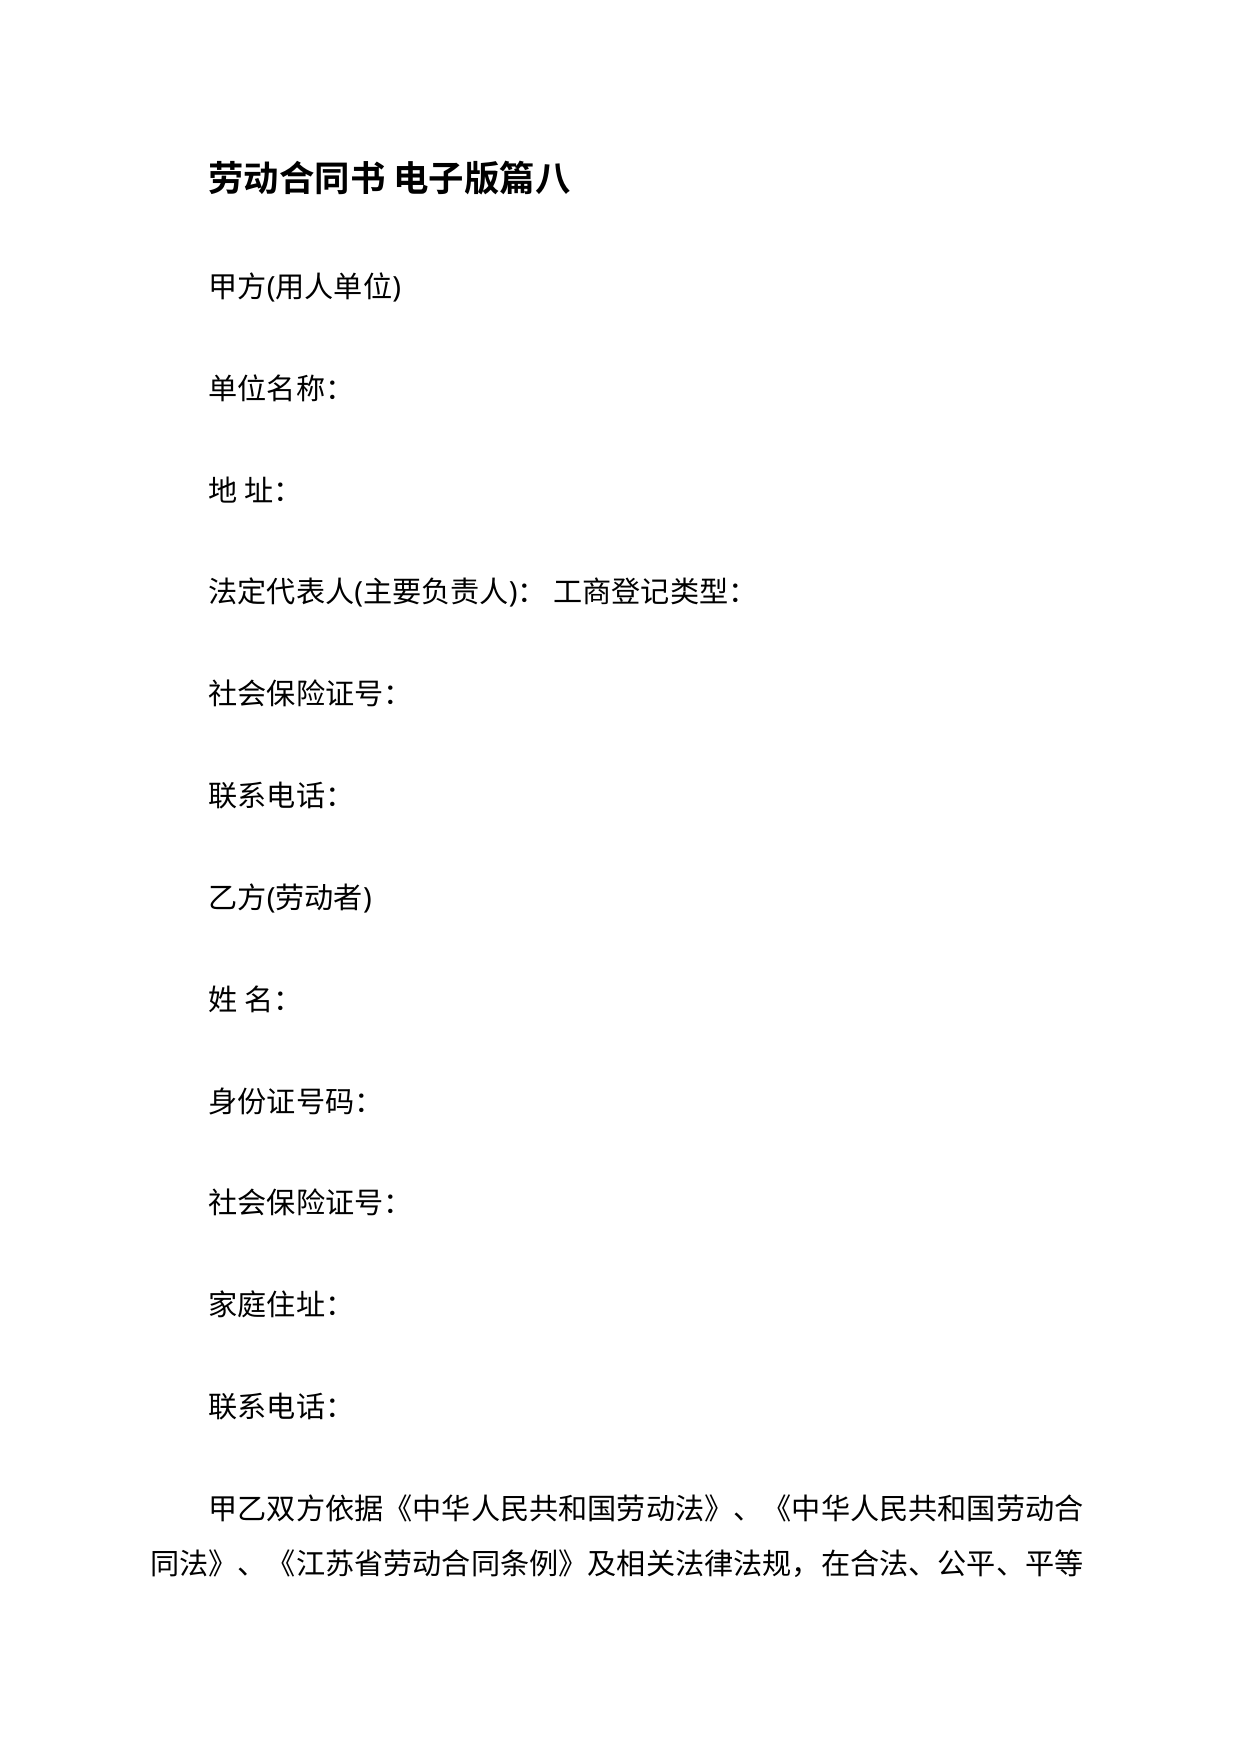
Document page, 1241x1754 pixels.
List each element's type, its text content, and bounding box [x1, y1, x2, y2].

text 社会保险证号： [150, 1180, 1090, 1222]
text 身份证号码： [150, 1078, 1090, 1121]
text 地 址： [150, 467, 1090, 509]
text 联系电话： [150, 773, 1090, 815]
text 乙方(劳动者) [150, 874, 1090, 917]
text 法定代表人(主要负责人)： 工商登记类型： [150, 569, 1090, 611]
text 家庭住址： [150, 1282, 1090, 1324]
text 单位名称： [150, 365, 1090, 408]
text 姓 名： [150, 976, 1090, 1019]
text 联系电话： [150, 1383, 1090, 1426]
text 社会保险证号： [150, 671, 1090, 713]
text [150, 1485, 1090, 1582]
text 劳动合同书 电子版篇八 [150, 150, 1090, 201]
text 甲方(用人单位) [150, 263, 1090, 306]
